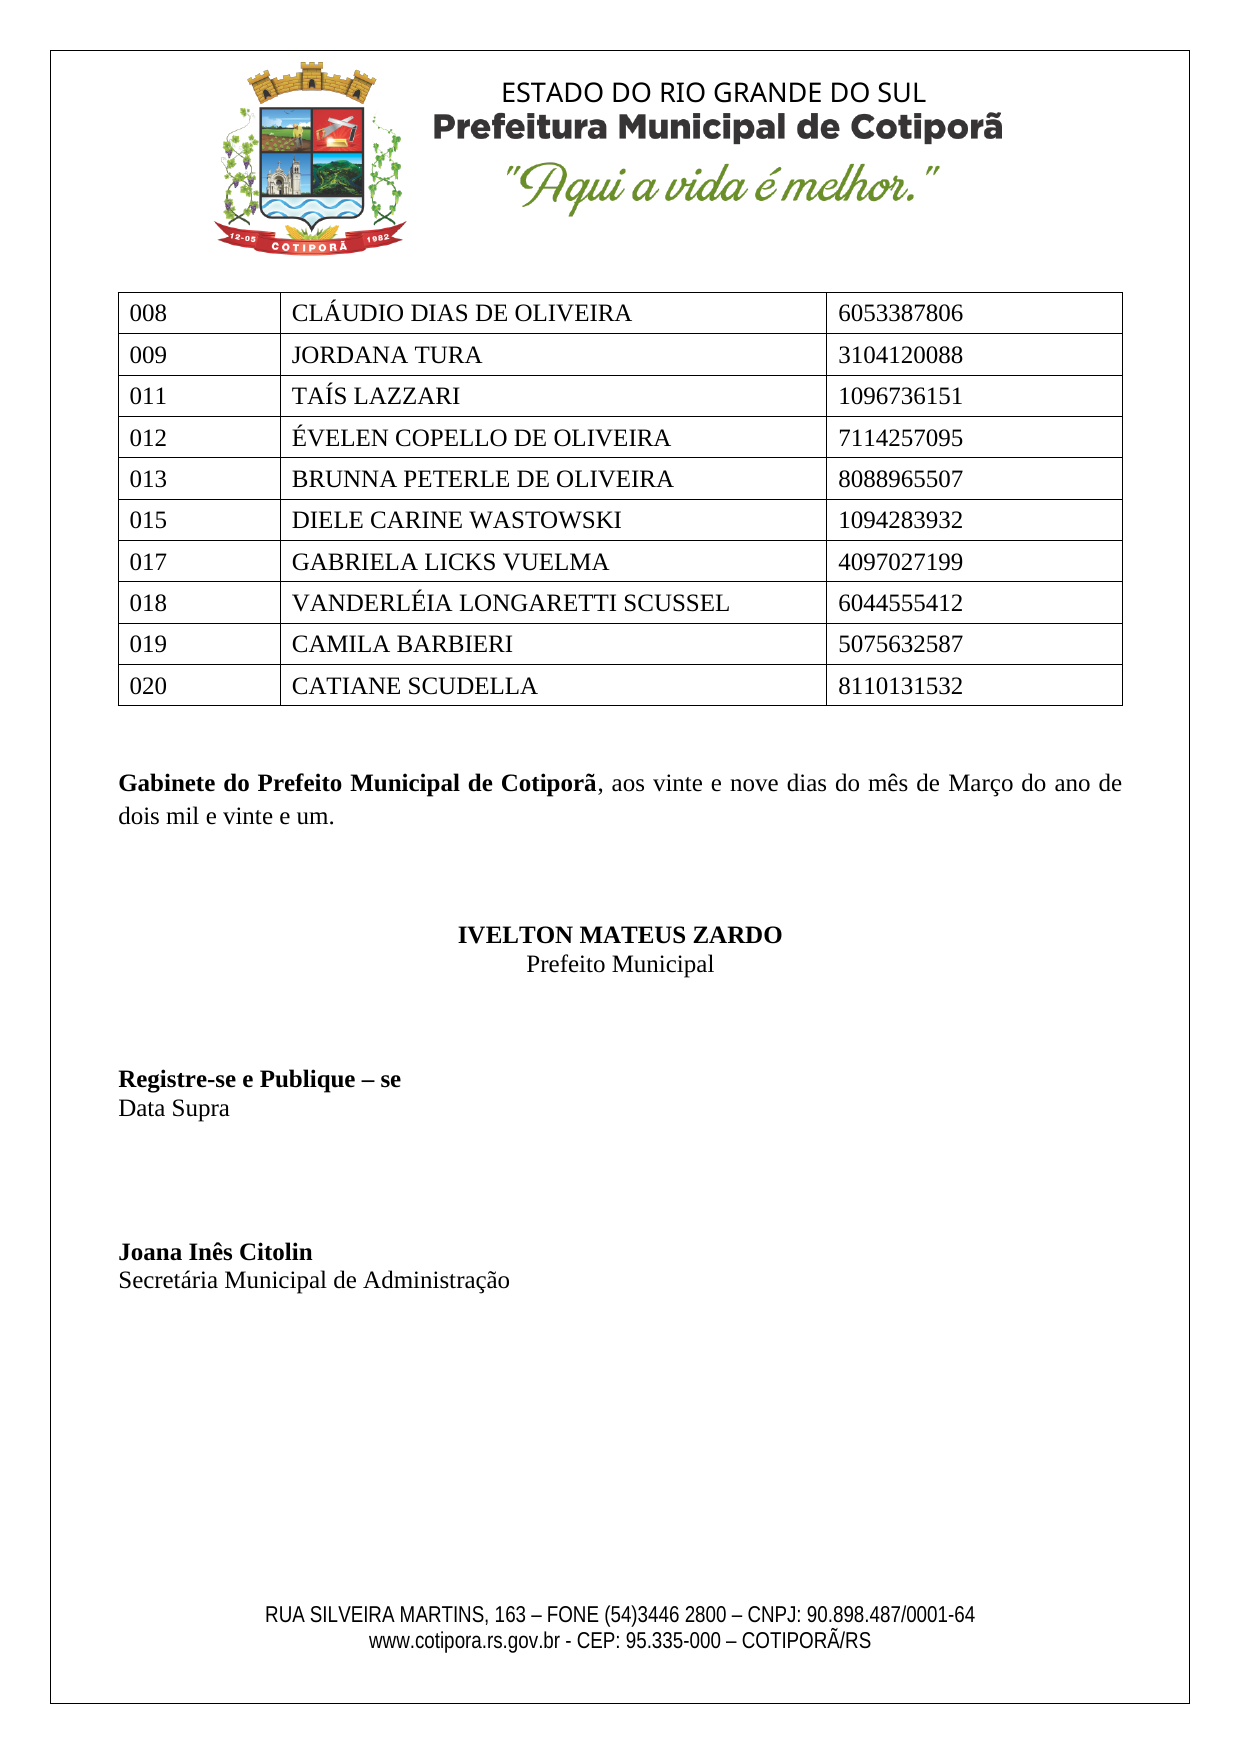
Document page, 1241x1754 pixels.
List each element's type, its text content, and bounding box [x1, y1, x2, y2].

table_cell 7114257095 [827, 417, 1122, 457]
table_cell CAMILA BARBIERI [281, 624, 826, 664]
table_cell GABRIELA LICKS VUELMA [281, 541, 826, 581]
table_cell 020 [119, 665, 280, 705]
table_cell 018 [119, 582, 280, 623]
table_cell 4097027199 [827, 541, 1122, 581]
table_cell 009 [119, 334, 280, 374]
text IVELTON MATEUS ZARDO [118, 920, 1122, 949]
text Data Supra [118, 1093, 1122, 1122]
text Joana Inês Citolin [118, 1237, 1122, 1265]
table_cell 5075632587 [827, 624, 1122, 664]
table_cell 012 [119, 417, 280, 457]
table_cell TAÍS LAZZARI [281, 376, 826, 416]
table_cell ÉVELEN COPELLO DE OLIVEIRA [281, 417, 826, 457]
table_cell 1096736151 [827, 376, 1122, 416]
table_cell CATIANE SCUDELLA [281, 665, 826, 705]
text Secretária Municipal de Administração [118, 1265, 1122, 1294]
text Gabinete do Prefeito Municipal de Cotiporã, aos vinte e nove dias do mês de Março do ano de dois mil e vinte e um. [118, 768, 1122, 830]
table_cell BRUNNA PETERLE DE OLIVEIRA [281, 458, 826, 498]
table_cell CLÁUDIO DIAS DE OLIVEIRA [281, 293, 826, 333]
table_cell 8110131532 [827, 665, 1122, 705]
text Registre-se e Publique – se [118, 1064, 1122, 1093]
table_cell 1094283932 [827, 500, 1122, 540]
table_cell VANDERLÉIA LONGARETTI SCUSSEL [281, 582, 826, 623]
picture [213, 62, 1002, 256]
table_cell 011 [119, 376, 280, 416]
table_cell JORDANA TURA [281, 334, 826, 374]
table_cell 013 [119, 458, 280, 498]
table_cell 3104120088 [827, 334, 1122, 374]
table_cell 017 [119, 541, 280, 581]
text Prefeito Municipal [118, 949, 1122, 978]
table_cell 6053387806 [827, 293, 1122, 333]
table_cell DIELE CARINE WASTOWSKI [281, 500, 826, 540]
table_cell 8088965507 [827, 458, 1122, 498]
table_cell 019 [119, 624, 280, 664]
table_cell 015 [119, 500, 280, 540]
table_cell 008 [119, 293, 280, 333]
table_cell 6044555412 [827, 582, 1122, 623]
